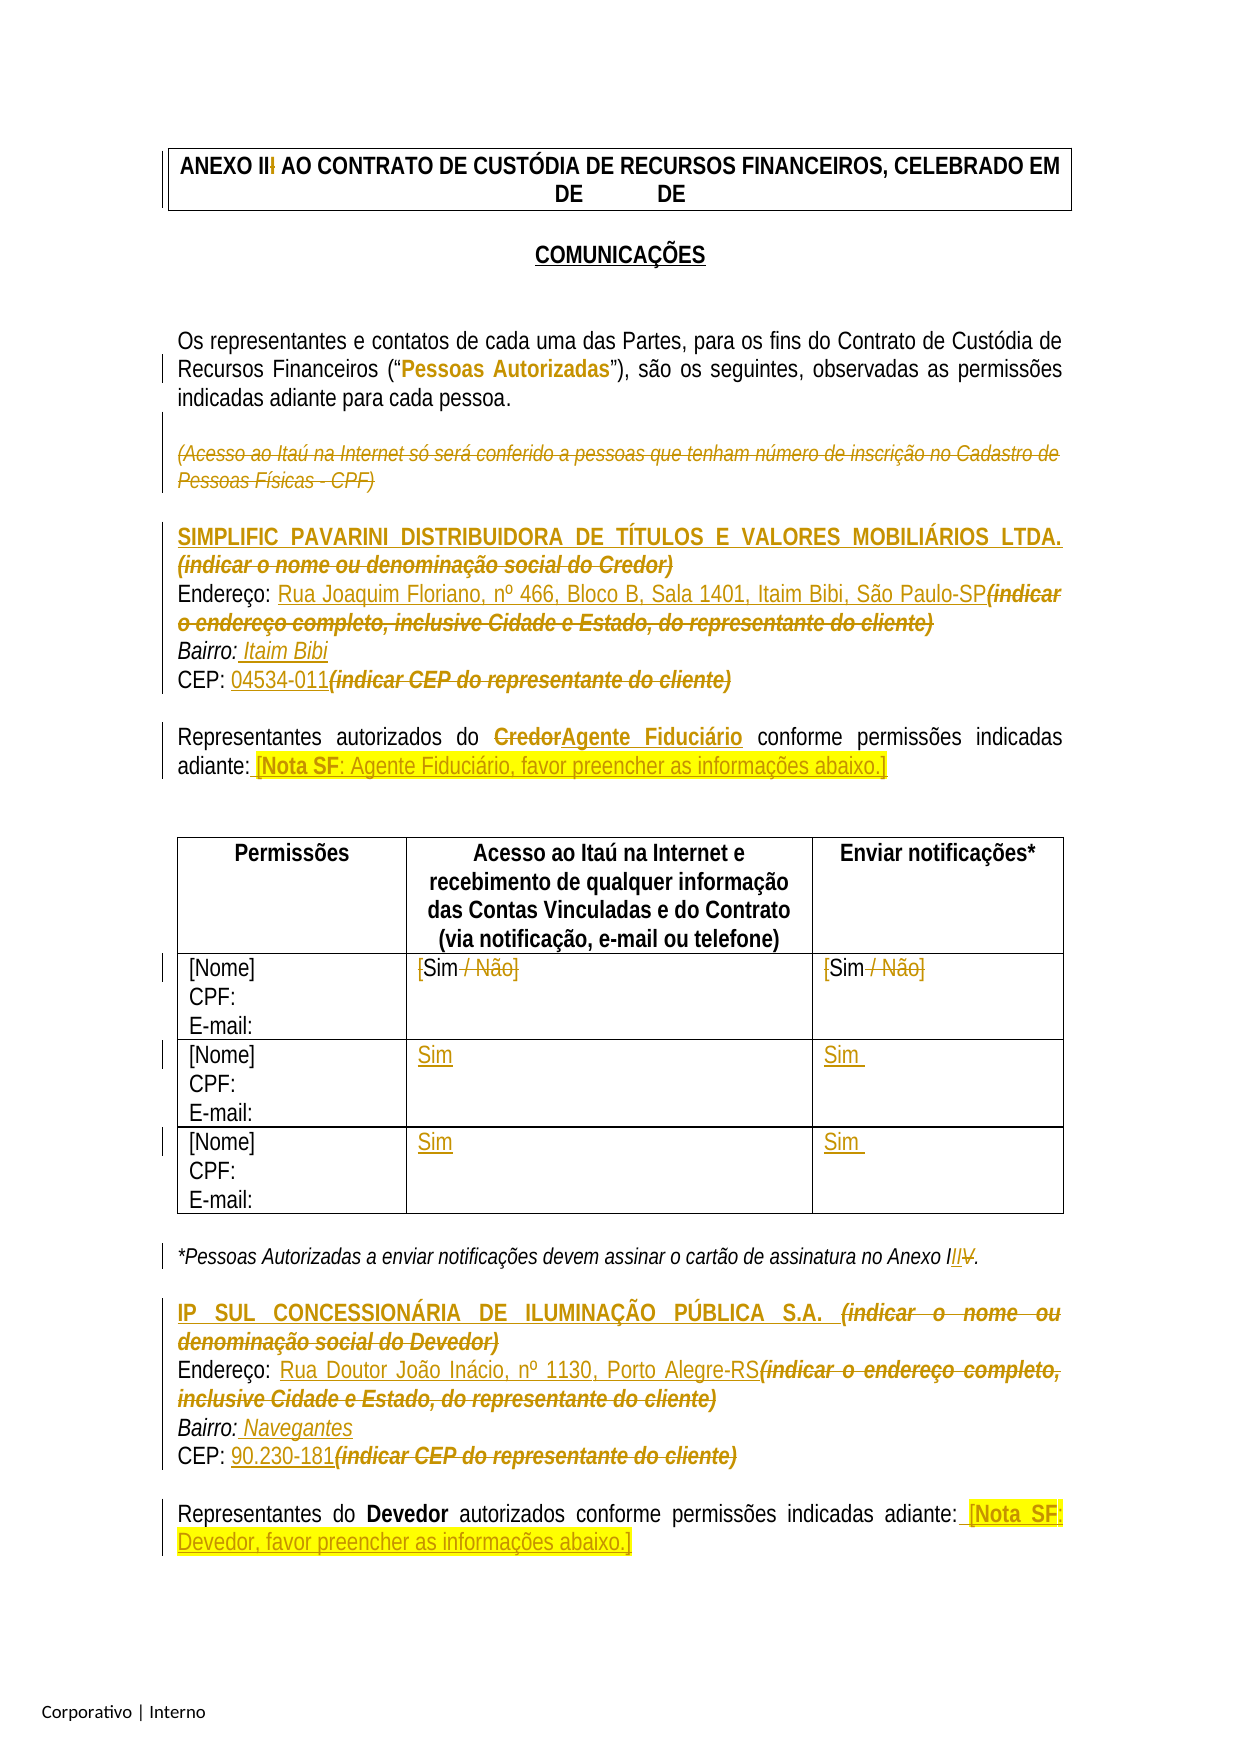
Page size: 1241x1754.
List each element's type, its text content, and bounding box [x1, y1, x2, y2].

text Representantes autorizados do conforme permissões indicadas adiante: [177, 722, 1063, 779]
text Bairro: [177, 636, 1063, 665]
text Endereço: [177, 579, 1063, 636]
text ANEXO II AO CONTRATO DE CUSTÓDIA DE RECURSOS FINANCEIROS, CELEBRADO EM DE DE [169, 149, 1071, 210]
table_cell Sim [407, 954, 812, 1039]
text Os representantes e contatos de cada uma das Partes, para os fins do Contrato de Custódia de Recursos Financeiros (“Pessoas Autorizadas”), são os seguintes, observadas as permissões indicadas adiante para cada pessoa. [177, 326, 1063, 412]
table_cell [813, 1040, 1063, 1126]
table_header Enviar notificações* [813, 838, 1063, 952]
table_cell [Nome] CPF: E-mail: [178, 954, 406, 1039]
text *Pessoas Autorizadas a enviar notificações devem assinar o cartão de assinatura no Anexo I. [177, 1243, 1063, 1269]
table_cell [813, 1128, 1063, 1213]
text COMUNICAÇÕES [177, 240, 1063, 268]
table_cell [Nome] CPF: E-mail: [178, 1040, 406, 1126]
text Bairro: [177, 1413, 1063, 1441]
table_cell [Nome] CPF: E-mail: [178, 1128, 406, 1213]
table_cell [407, 1040, 812, 1126]
table_header Acesso ao Itaú na Internet e recebimento de qualquer informação das Contas Vinculadas e do Contrato (via notificação, e-mail ou telefone) [407, 838, 812, 952]
text Representantes do Devedor autorizados conforme permissões indicadas adiante: [177, 1498, 1063, 1556]
text CEP: [177, 665, 1063, 693]
table_header Permissões [178, 838, 406, 952]
text Endereço: [177, 1355, 1063, 1413]
text CEP: [177, 1441, 1063, 1470]
table_cell Sim [813, 954, 1063, 1039]
table_cell [407, 1128, 812, 1213]
